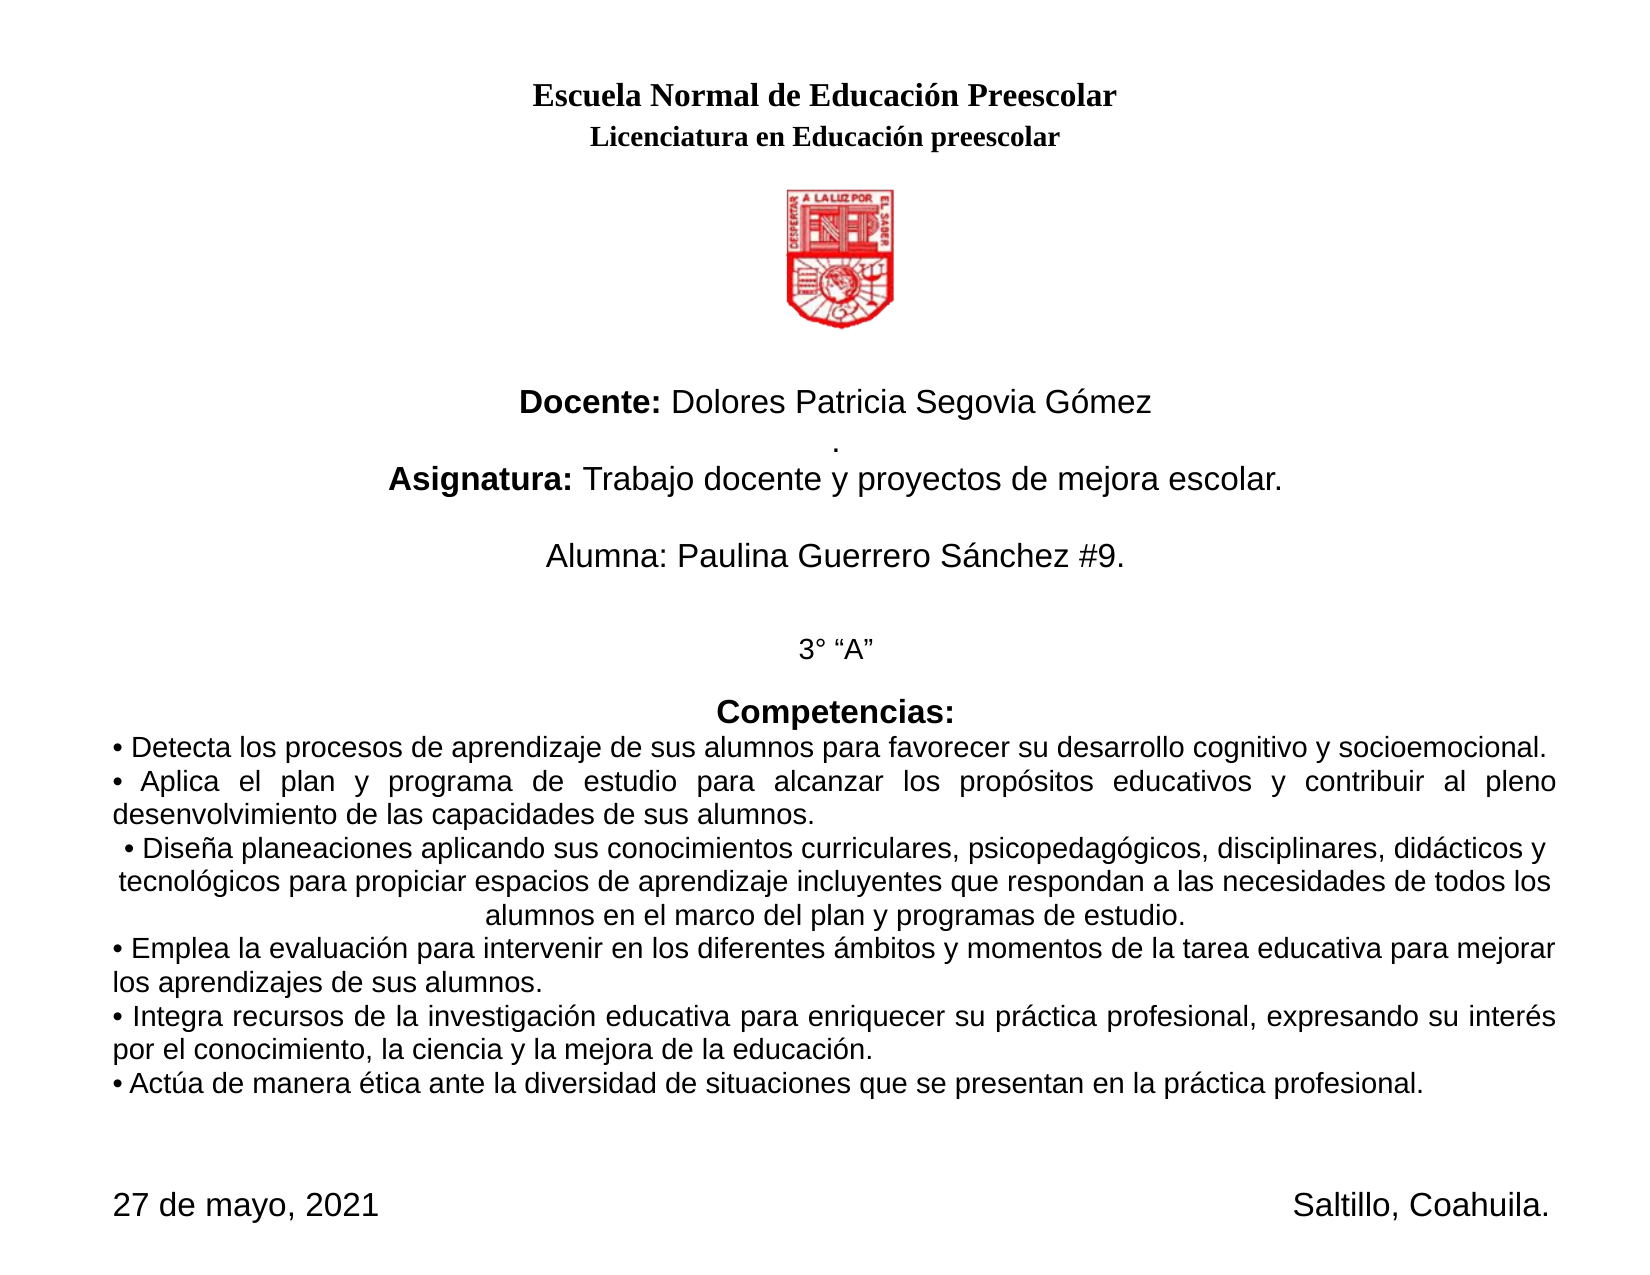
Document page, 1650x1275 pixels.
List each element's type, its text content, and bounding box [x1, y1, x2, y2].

text Licenciatura en Educación preescolar [75, 119, 1575, 153]
picture [778, 182, 903, 335]
text Escuela Normal de Educación Preescolar [75, 75, 1575, 113]
